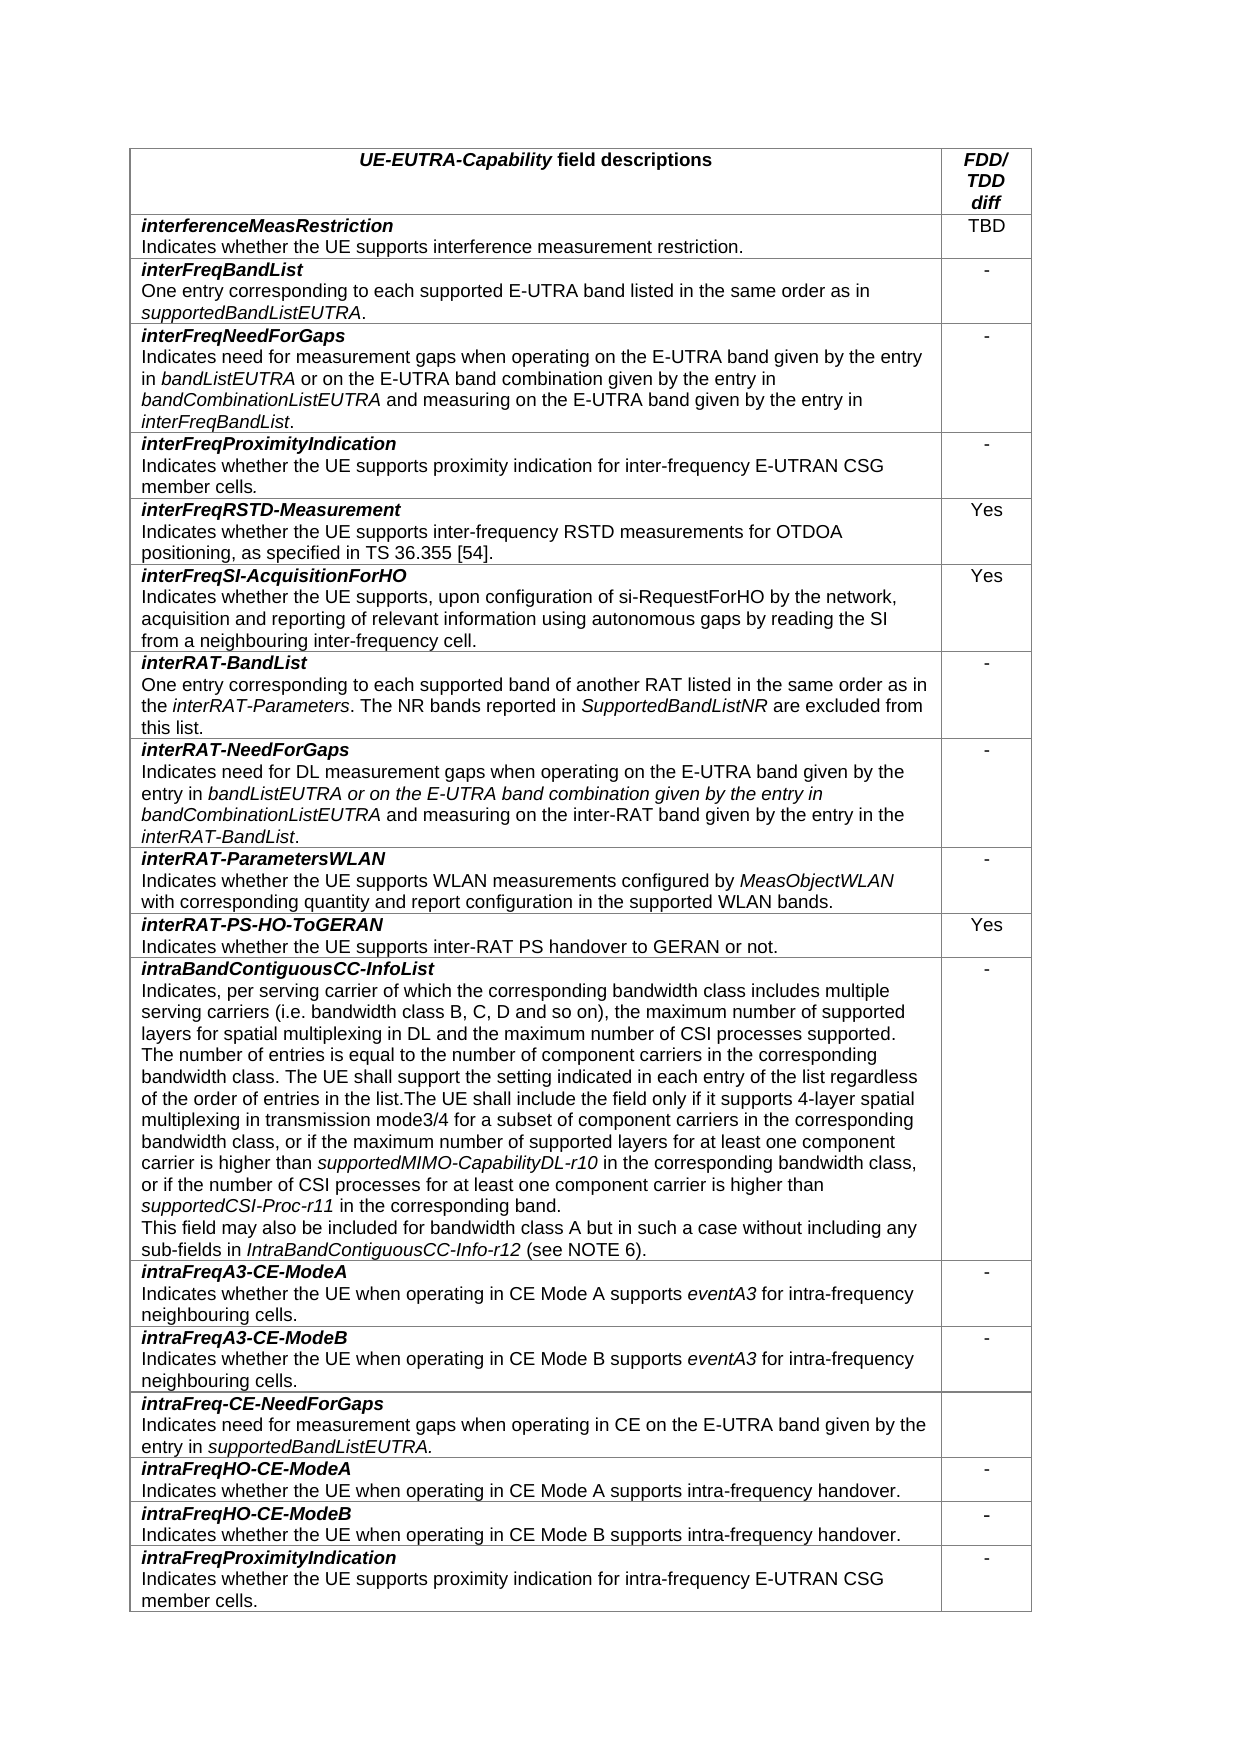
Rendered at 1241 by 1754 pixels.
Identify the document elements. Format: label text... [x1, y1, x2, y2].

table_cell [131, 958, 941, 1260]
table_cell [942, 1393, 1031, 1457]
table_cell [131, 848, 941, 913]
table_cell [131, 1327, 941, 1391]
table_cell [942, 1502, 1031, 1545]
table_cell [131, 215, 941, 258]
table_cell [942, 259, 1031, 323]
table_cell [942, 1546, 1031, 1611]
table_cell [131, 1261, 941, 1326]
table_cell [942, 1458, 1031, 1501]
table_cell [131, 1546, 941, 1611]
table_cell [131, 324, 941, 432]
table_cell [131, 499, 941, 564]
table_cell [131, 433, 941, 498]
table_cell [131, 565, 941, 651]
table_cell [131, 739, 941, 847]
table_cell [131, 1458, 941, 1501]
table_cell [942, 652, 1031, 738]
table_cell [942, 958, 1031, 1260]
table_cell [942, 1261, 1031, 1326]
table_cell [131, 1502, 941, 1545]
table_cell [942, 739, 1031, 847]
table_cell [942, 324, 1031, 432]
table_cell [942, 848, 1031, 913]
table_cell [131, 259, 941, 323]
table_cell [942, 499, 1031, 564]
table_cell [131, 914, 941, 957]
table_header FDD/ TDD diff [942, 149, 1031, 213]
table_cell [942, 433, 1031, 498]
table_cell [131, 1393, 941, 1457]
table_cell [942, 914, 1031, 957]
table_header UE-EUTRA-Capability field descriptions [131, 149, 941, 213]
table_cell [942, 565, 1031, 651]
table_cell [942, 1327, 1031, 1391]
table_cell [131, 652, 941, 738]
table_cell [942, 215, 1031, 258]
